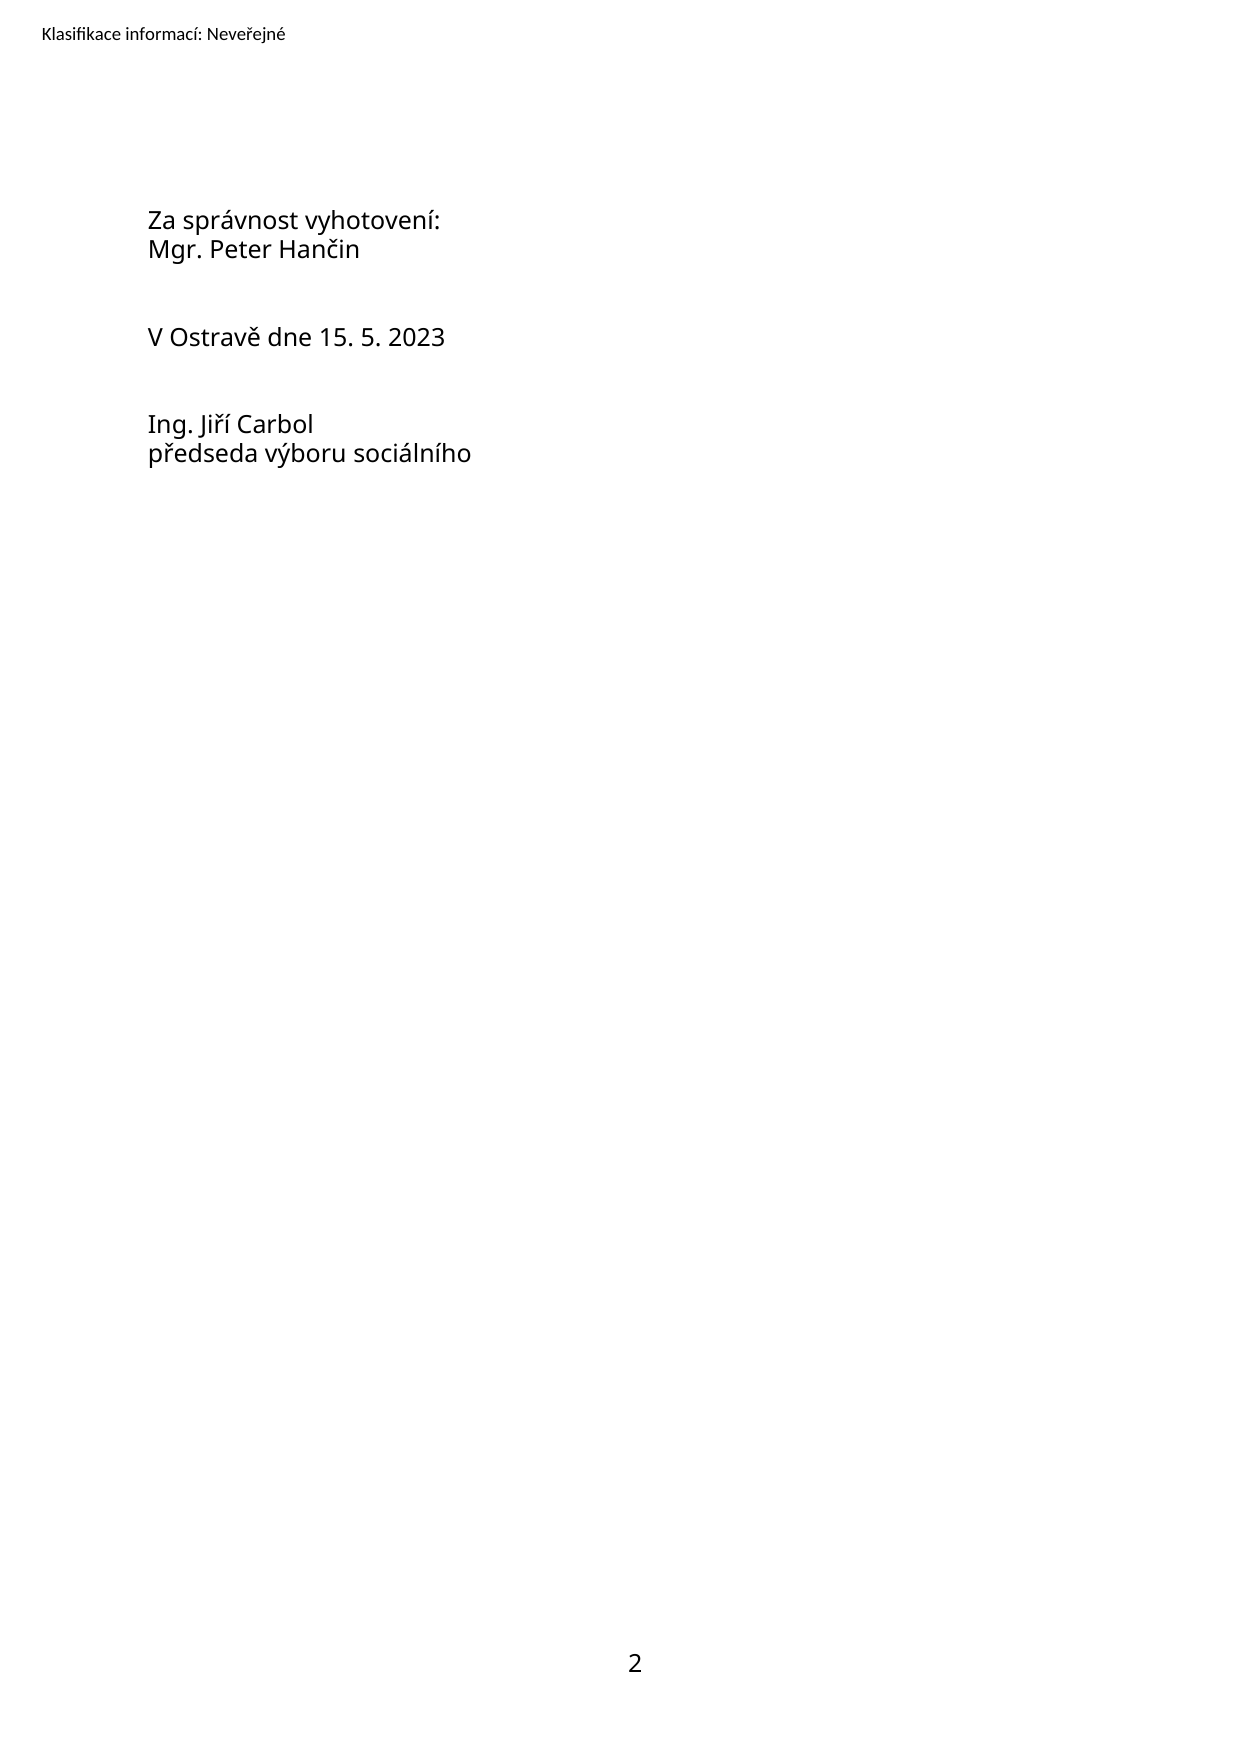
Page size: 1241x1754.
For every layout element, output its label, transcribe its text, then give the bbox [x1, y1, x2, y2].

text Za správnost vyhotovení: [148, 206, 1122, 235]
text předseda výboru sociálního [148, 439, 1122, 468]
text V Ostravě dne 15. 5. 2023 [148, 323, 1122, 352]
text Mgr. Peter Hančin [148, 235, 1122, 264]
text Ing. Jiří Carbol [148, 410, 1122, 439]
